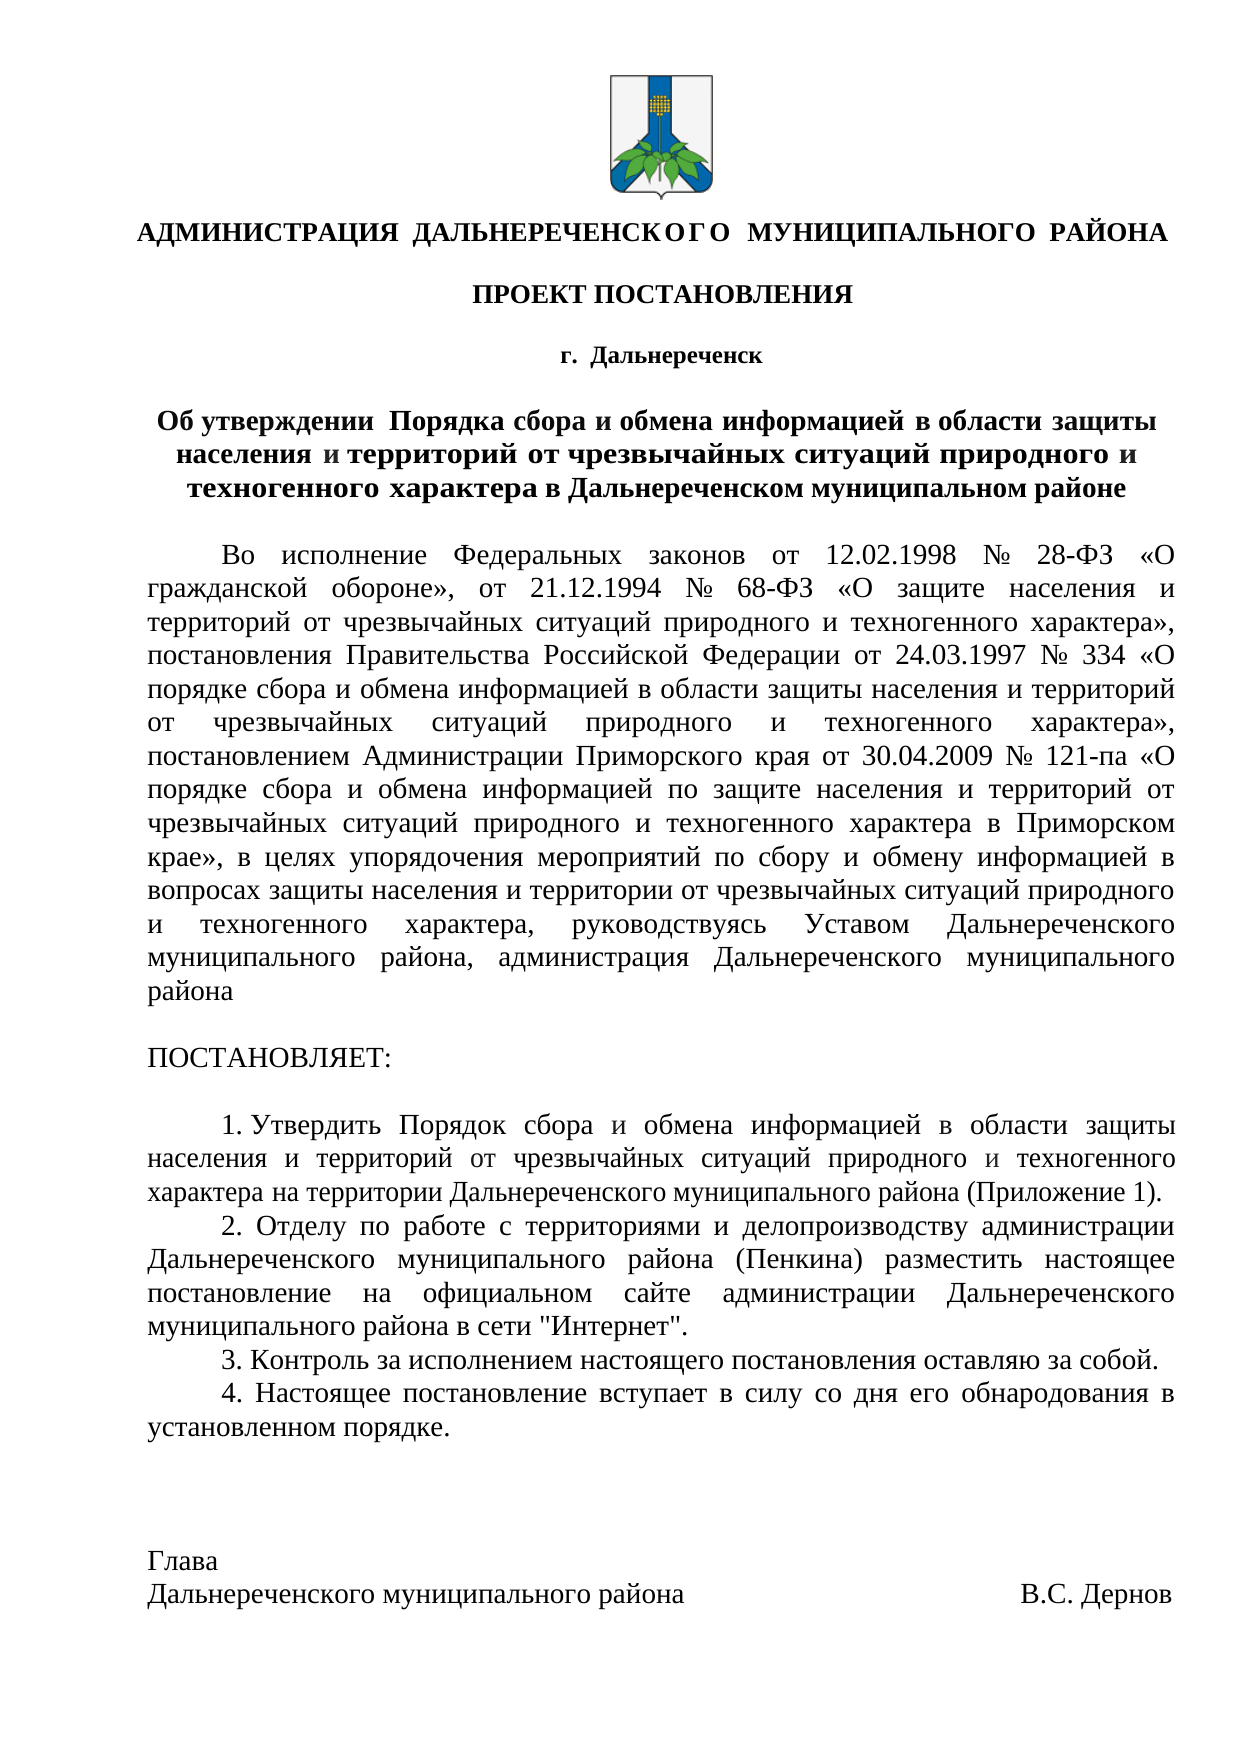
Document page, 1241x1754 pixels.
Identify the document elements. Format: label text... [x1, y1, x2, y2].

text Во исполнение Федеральных законов от 12.02.1998 № 28-ФЗ «О гражданской обороне», от 21.12.1994 № 68-ФЗ «О защите населения и территорий от чрезвычайных ситуаций природного и техногенного характера», постановления Правительства Российской Федерации от 24.03.1997 № 334 «О порядке сбора и обмена информацией в области защиты населения и территорий от чрезвычайных ситуаций природного и техногенного характера», постановлением Администрации Приморского края от 30.04.2009 № 121-па «О порядке сбора и обмена информацией по защите населения и территорий от чрезвычайных ситуаций природного и техногенного характера в Приморском крае», в целях упорядочения мероприятий по сбору и обмену информацией в вопросах защиты населения и территории от чрезвычайных ситуаций природного и техногенного характера, руководствуясь Уставом Дальнереченского муниципального района, администрация Дальнереченского муниципального района [147, 537, 1176, 1006]
text Глава [147, 1543, 1176, 1577]
subtitle АДМИНИСТРАЦИЯ ДАЛЬНЕРЕЧЕНСКОГО МУНИЦИПАЛЬНОГО РАЙОНА [91, 216, 1214, 247]
text 3. Контроль за исполнением настоящего постановления оставляю за собой. [147, 1342, 1176, 1375]
text 2. Отделу по работе с территориями и делопроизводству администрации Дальнереченского муниципального района (Пенкина) разместить настоящее постановление на официальном сайте администрации Дальнереченского муниципального района в сети "Интернет". [147, 1208, 1176, 1342]
text ПОСТАНОВЛЯЕТ: [147, 1040, 1176, 1073]
text 1. Утвердить Порядок сбора и обмена информацией в области защиты населения и территорий от чрезвычайных ситуаций природного и техногенного характера на территории Дальнереченского муниципального района (Приложение 1). [147, 1107, 1176, 1208]
text г. Дальнереченск [147, 340, 1176, 369]
text 4. Настоящее постановление вступает в силу со дня его обнародования в установленном порядке. [147, 1375, 1176, 1442]
subtitle ПРОЕКТ ПОСТАНОВЛЕНИЯ [91, 278, 1214, 309]
picture [610, 75, 713, 200]
text Об утверждении Порядка сбора и обмена информацией в области защиты населения и территорий от чрезвычайных ситуаций природного и техногенного характера в Дальнереченском муниципальном районе [147, 403, 1166, 503]
text Дальнереченского муниципального района В.С. Дернов [147, 1577, 1176, 1610]
